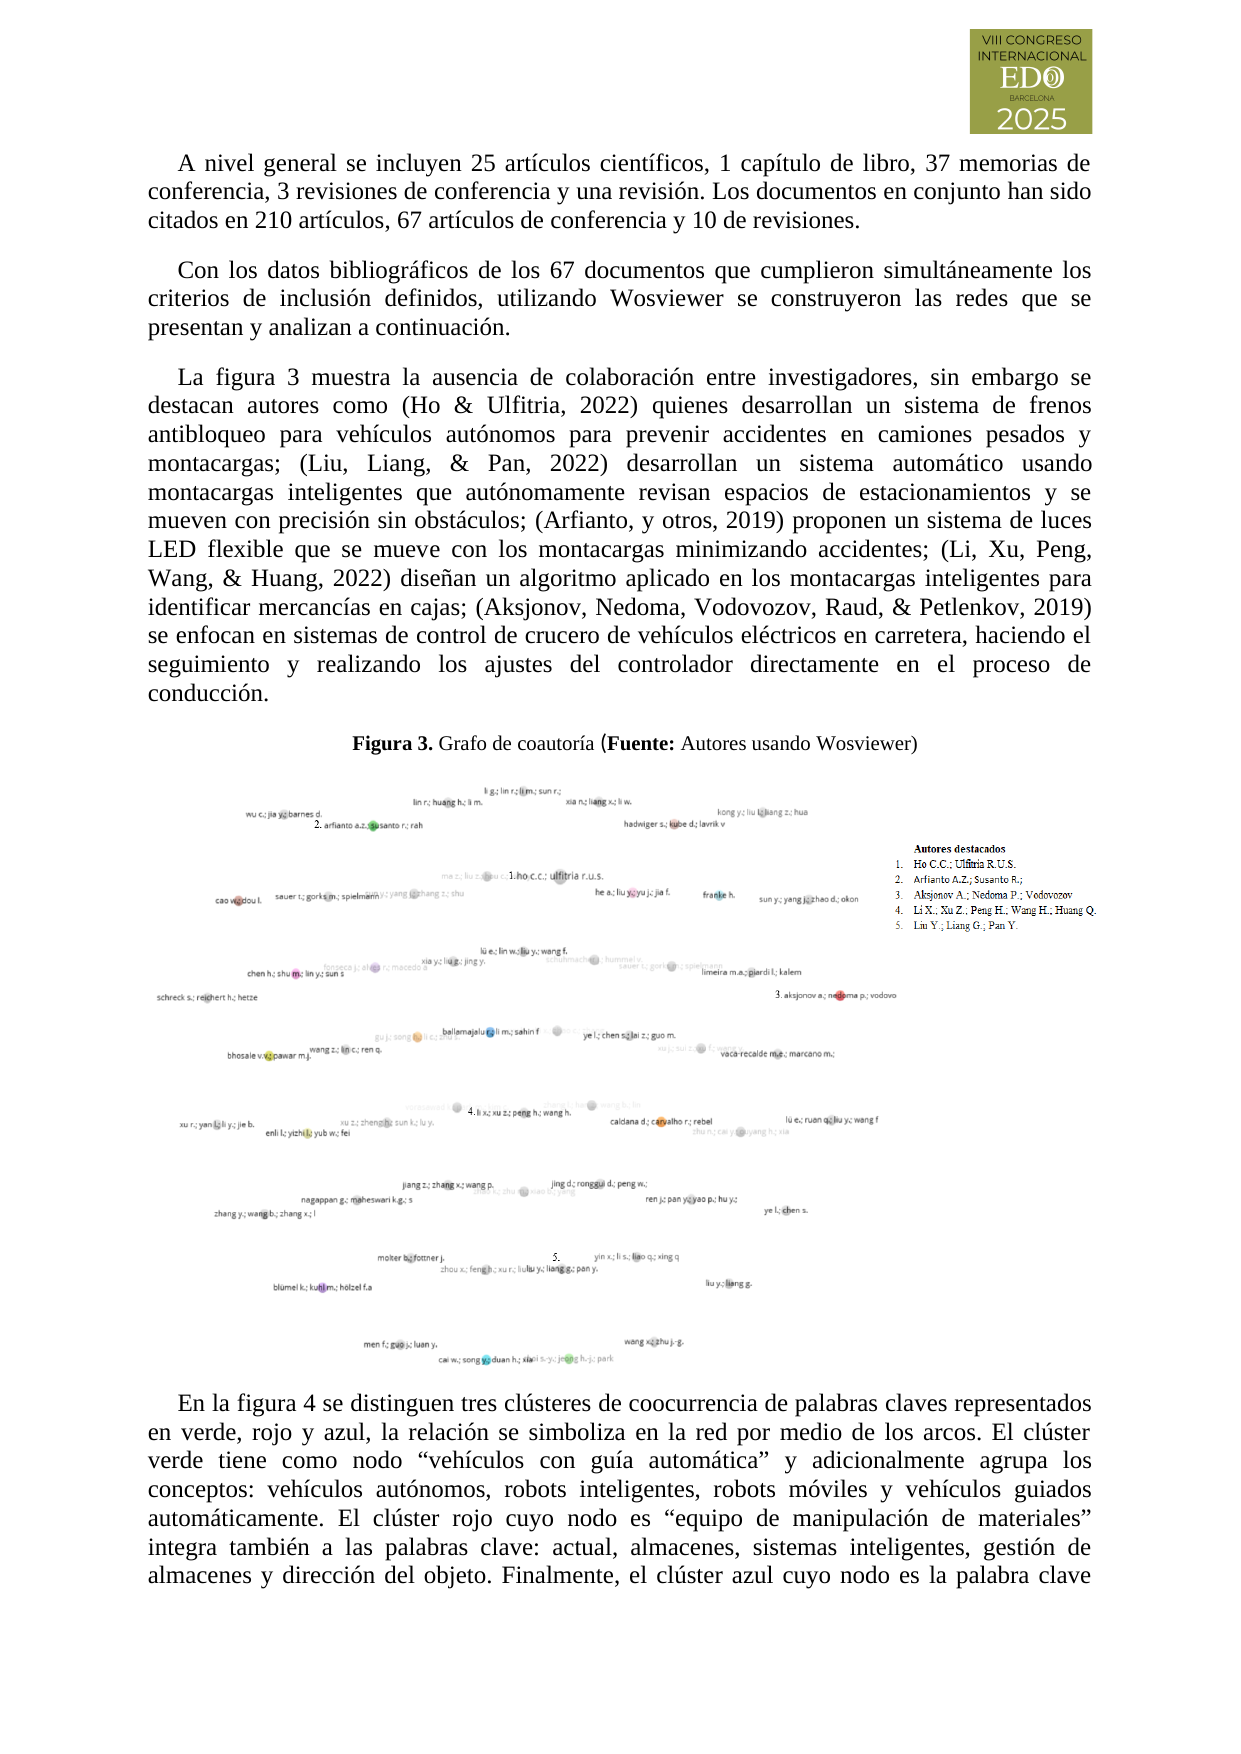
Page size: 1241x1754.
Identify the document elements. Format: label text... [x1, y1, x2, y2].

text La figura 3 muestra la ausencia de colaboración entre investigadores, sin embargo se destacan autores como quienes desarrollan un sistema de frenos antibloqueo para vehículos autónomos para prevenir accidentes en camiones pesados y montacargas; desarrollan un sistema automático usando montacargas inteligentes que autónomamente revisan espacios de estacionamientos y se mueven con precisión sin obstáculos; proponen un sistema de luces LED flexible que se mueve con los montacargas minimizando accidentes; diseñan un algoritmo aplicado en los montacargas inteligentes para identificar mercancías en cajas; se enfocan en sistemas de control de crucero de vehículos eléctricos en carretera, haciendo el seguimiento y realizando los ajustes del controlador directamente en el proceso de conducción. [148, 362, 1092, 707]
text Con los datos bibliográficos de los 67 documentos que cumplieron simultáneamente los criterios de inclusión definidos, utilizando Wosviewer se construyeron las redes que se presentan y analizan a continuación. [148, 255, 1092, 341]
text Figura 3. Grafo de coautoría (Fuente: Autores usando Wosviewer) [148, 728, 1092, 756]
text A nivel general se incluyen 25 artículos científicos, 1 capítulo de libro, 37 memorias de conferencia, 3 revisiones de conferencia y una revisión. Los documentos en conjunto han sido citados en 210 artículos, 67 artículos de conferencia y 10 de revisiones. [148, 148, 1092, 234]
picture [147, 776, 1099, 1368]
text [148, 1388, 1092, 1589]
picture [969, 29, 1093, 134]
